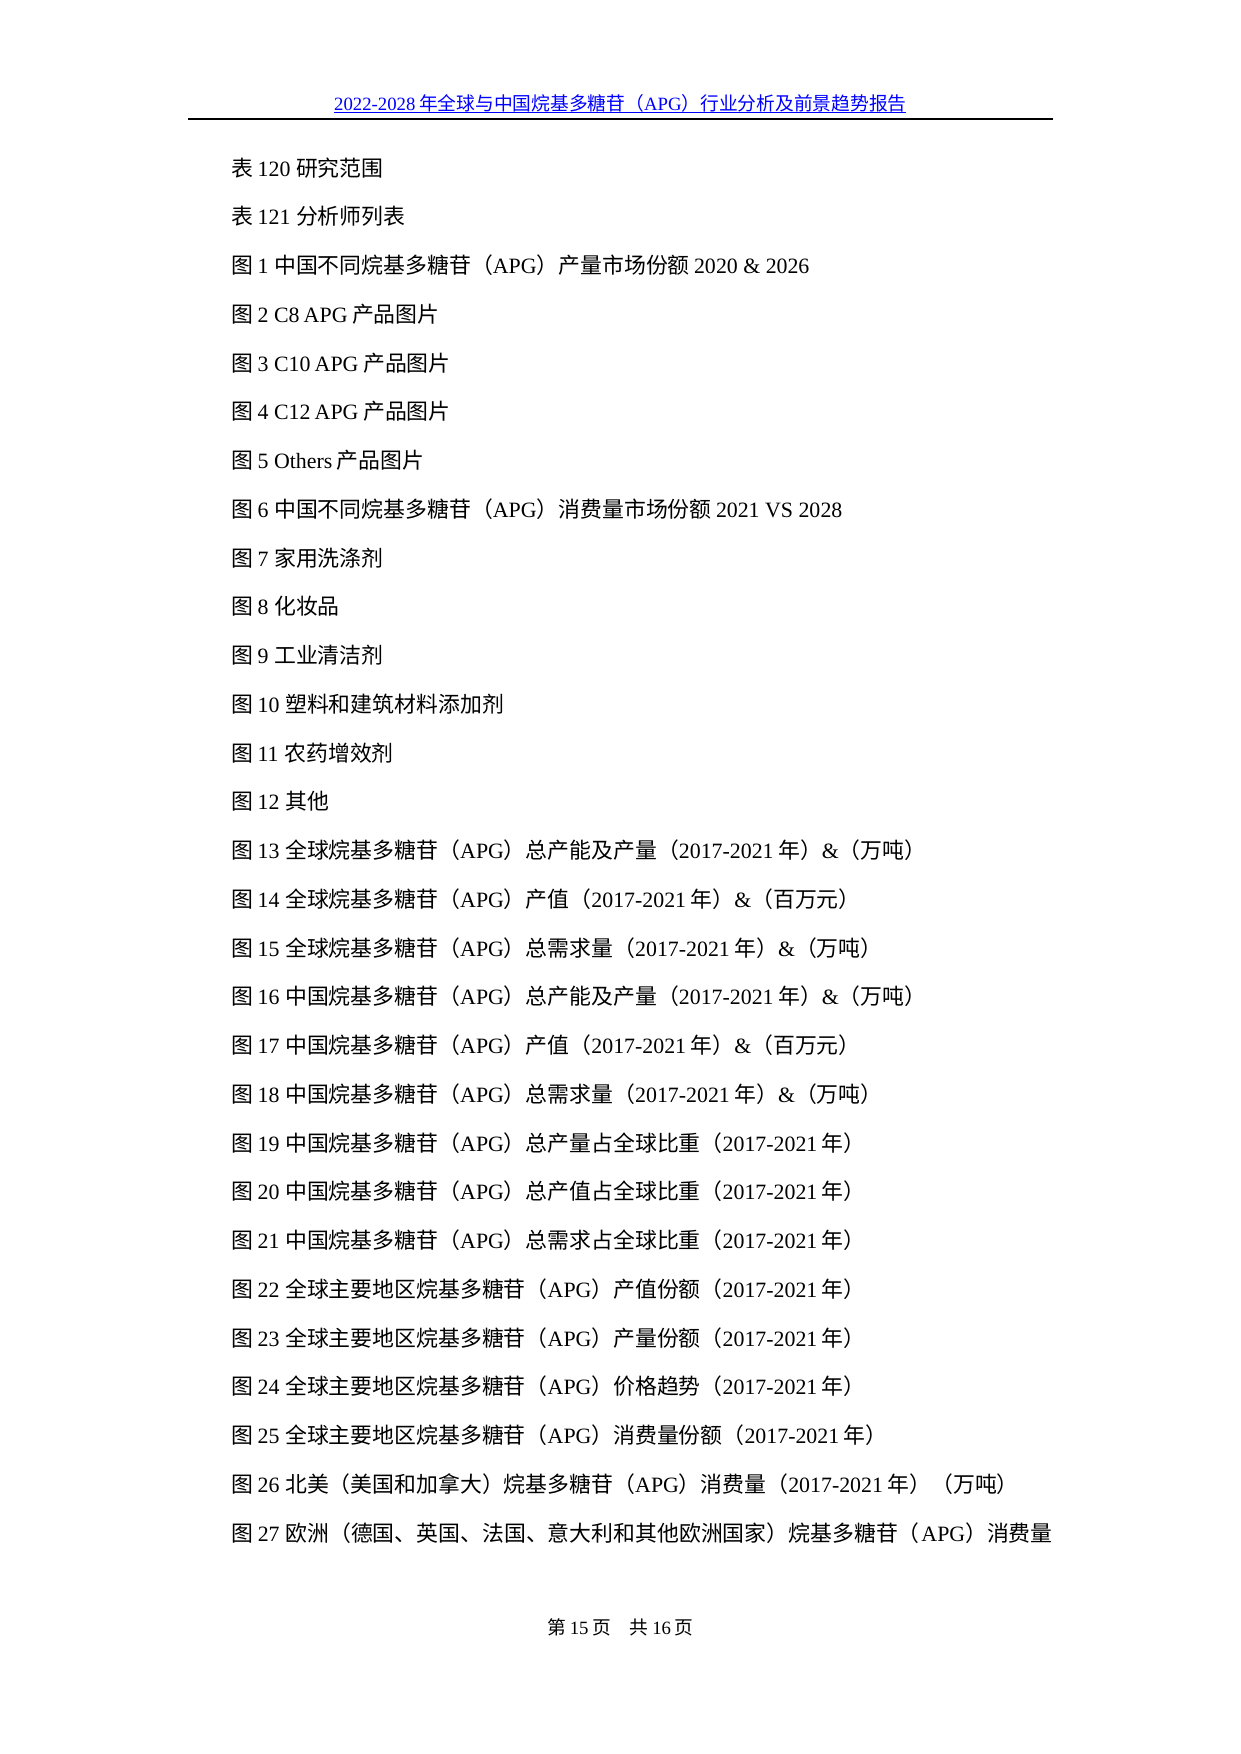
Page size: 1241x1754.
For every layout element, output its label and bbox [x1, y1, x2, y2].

text [187, 150, 1053, 1548]
